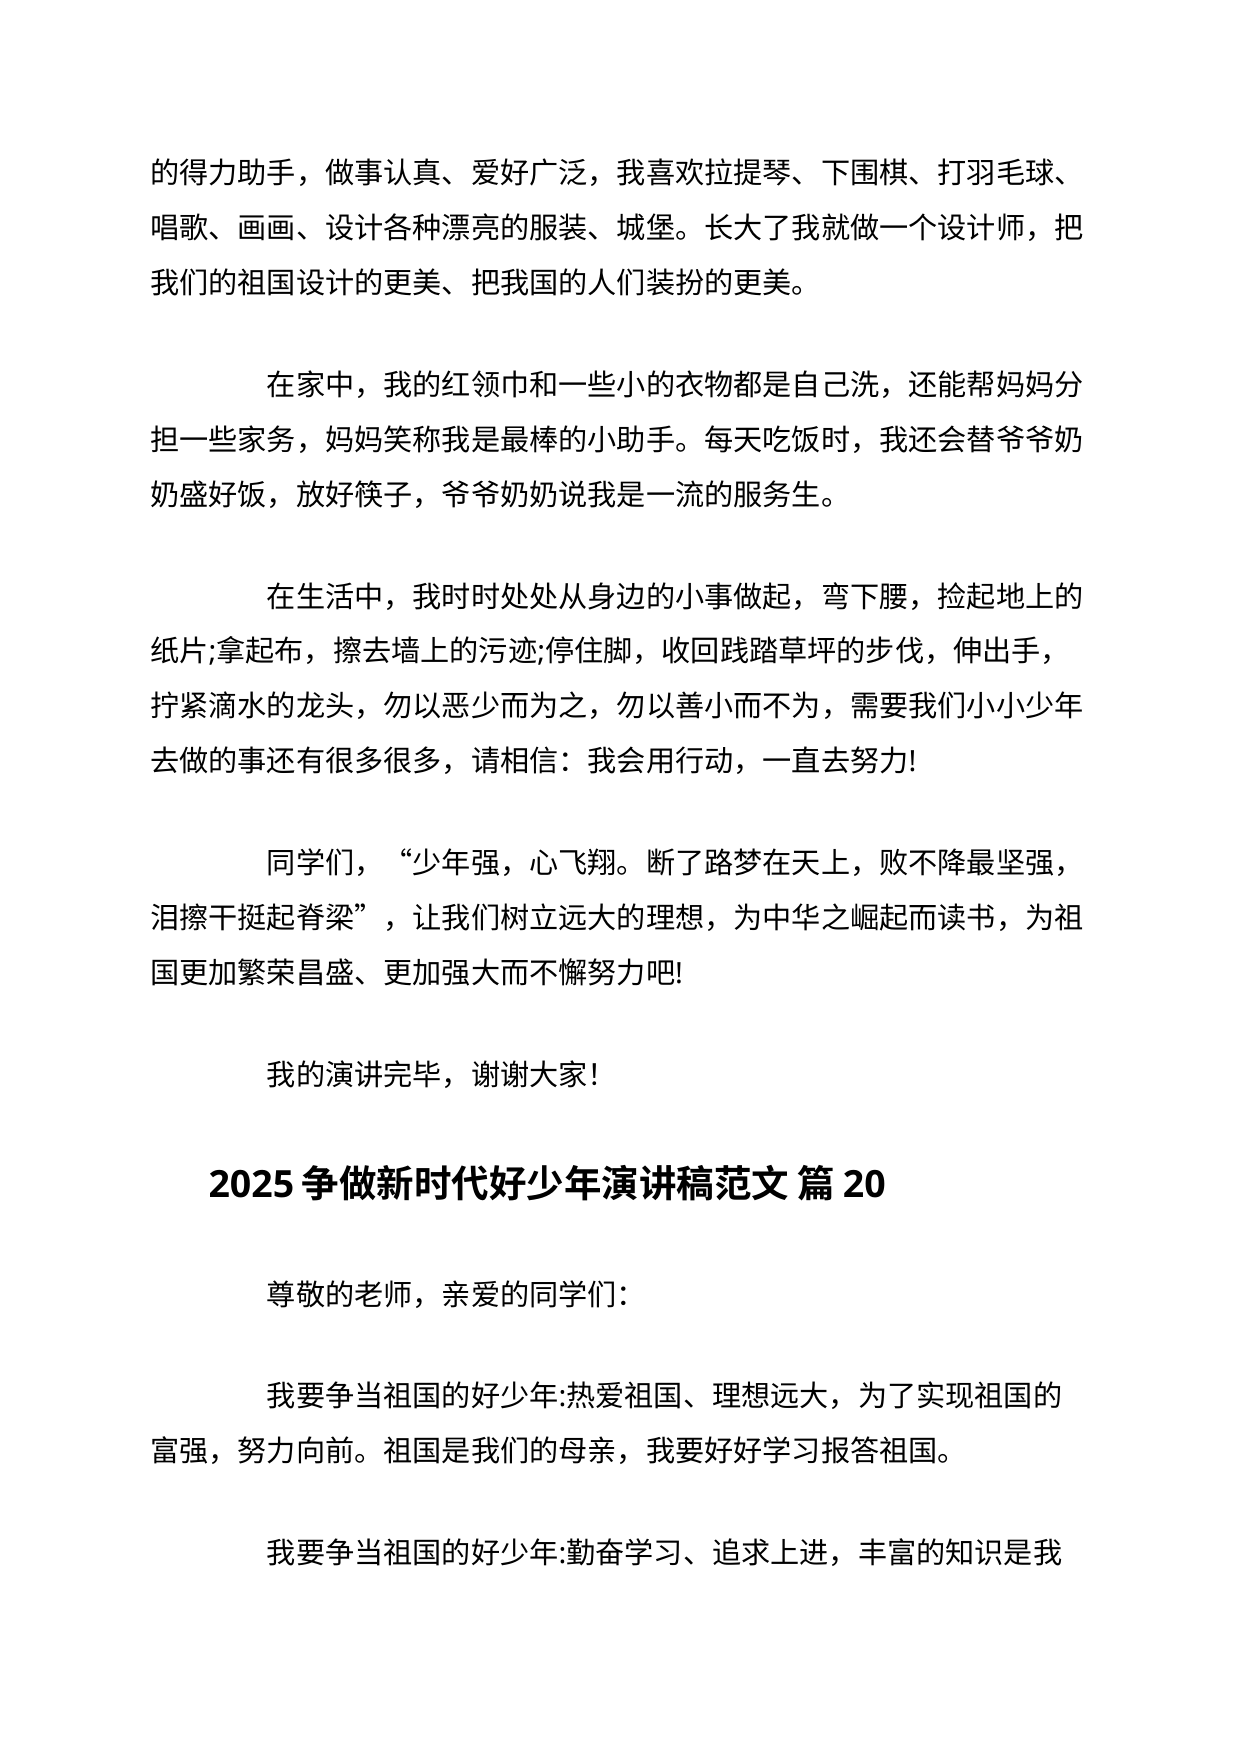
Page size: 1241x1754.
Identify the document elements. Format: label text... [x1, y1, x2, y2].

text 我的演讲完毕，谢谢大家！ [150, 1052, 1090, 1094]
text 在生活中，我时时处处从身边的小事做起，弯下腰，捡起地上的纸片;拿起布，擦去墙上的污迹;停住脚，收回践踏草坪的步伐，伸出手，拧紧滴水的龙头，勿以恶少而为之，勿以善小而不为，需要我们小小少年去做的事还有很多很多，请相信：我会用行动，一直去努力! [150, 573, 1090, 780]
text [150, 1529, 1090, 1572]
text 在家中，我的红领巾和一些小的衣物都是自己洗，还能帮妈妈分担一些家务，妈妈笑称我是最棒的小助手。每天吃饭时，我还会替爷爷奶奶盛好饭，放好筷子，爷爷奶奶说我是一流的服务生。 [150, 362, 1090, 514]
text 2025争做新时代好少年演讲稿范文 篇20 [150, 1153, 1090, 1208]
text 我要争当祖国的好少年:热爱祖国、理想远大，为了实现祖国的富强，努力向前。祖国是我们的母亲，我要好好学习报答祖国。 [150, 1373, 1090, 1470]
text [150, 150, 1090, 302]
text 尊敬的老师，亲爱的同学们： [150, 1271, 1090, 1313]
text 同学们，“少年强，心飞翔。断了路梦在天上，败不降最坚强，泪擦干挺起脊梁”，让我们树立远大的理想，为中华之崛起而读书，为祖国更加繁荣昌盛、更加强大而不懈努力吧! [150, 840, 1090, 992]
